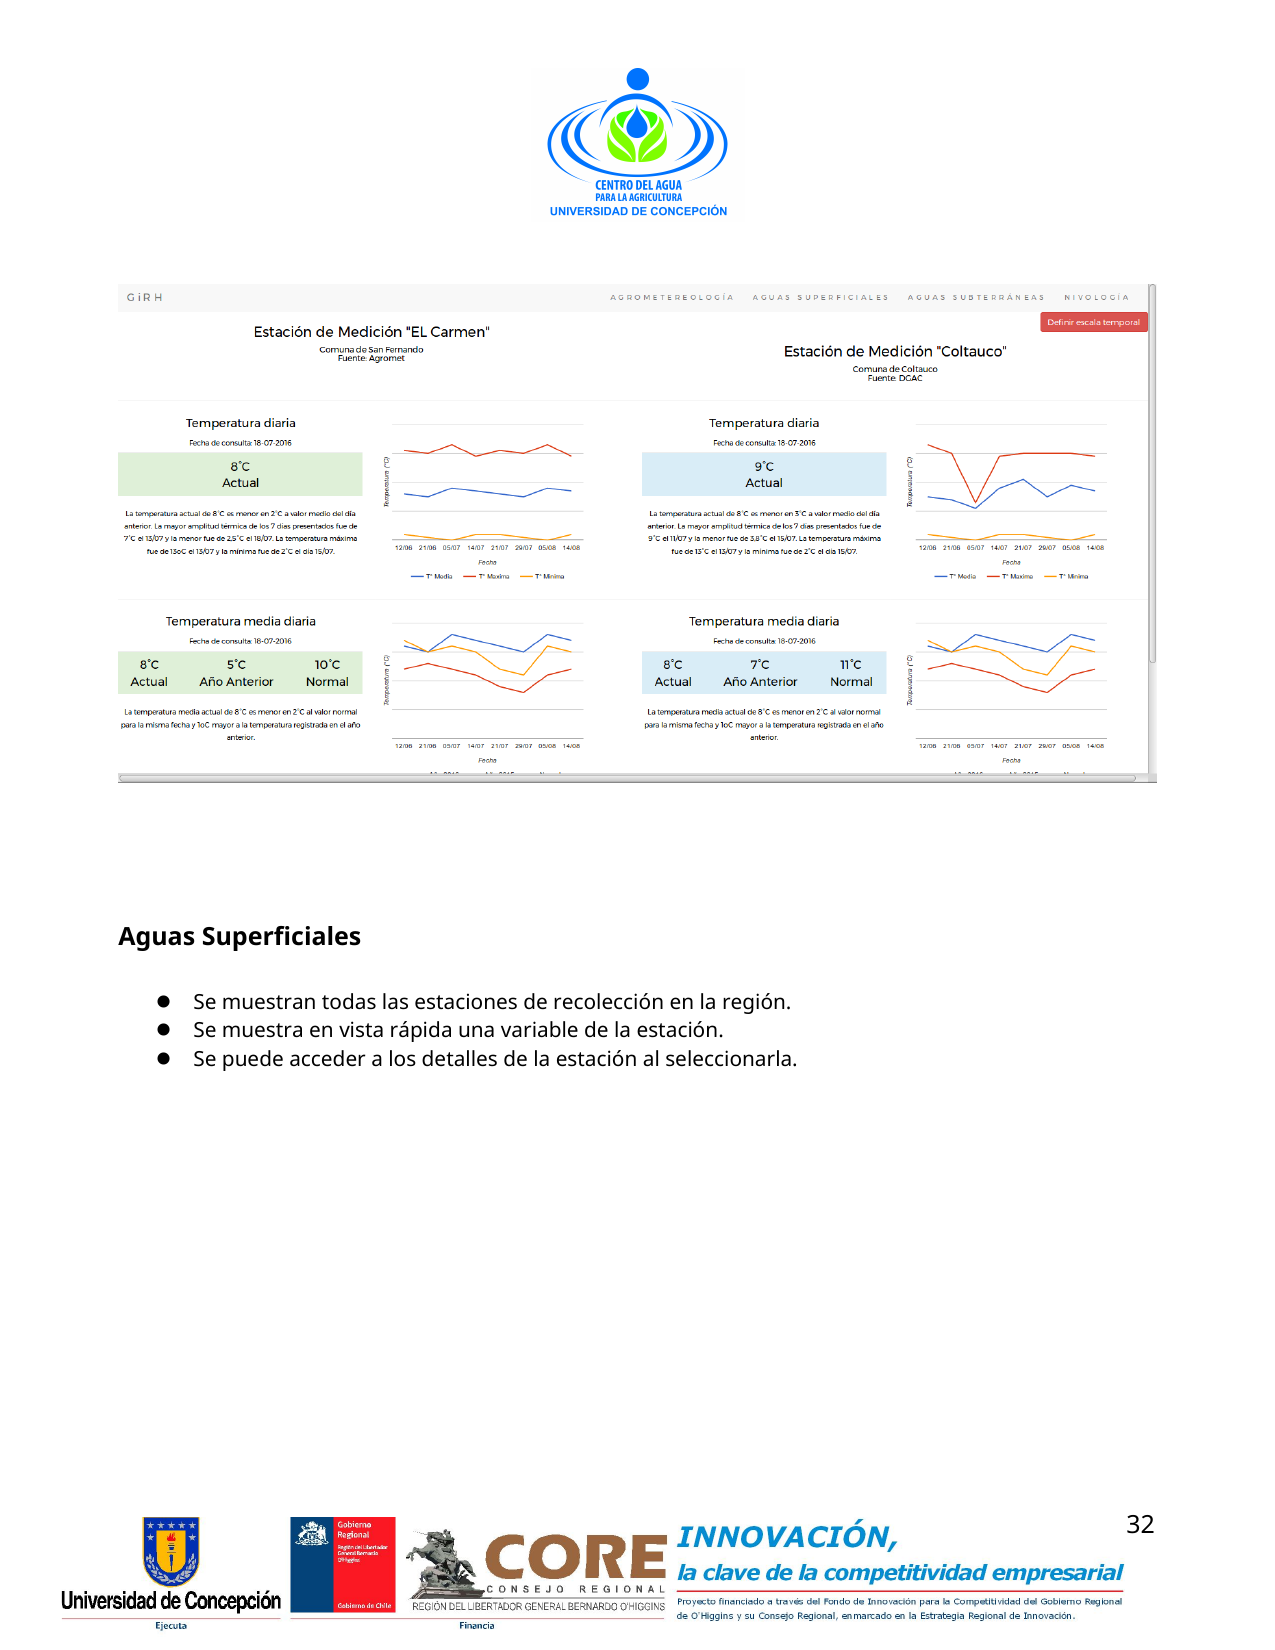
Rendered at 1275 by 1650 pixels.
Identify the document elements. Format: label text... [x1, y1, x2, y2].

picture [530, 68, 745, 222]
list Se muestra en vista rápida una variable de la estación. [156, 1015, 1157, 1044]
list Se muestran todas las estaciones de recolección en la región. [156, 987, 1157, 1015]
list Se puede acceder a los detalles de la estación al seleccionarla. [156, 1044, 1157, 1072]
picture [61, 1517, 1125, 1637]
picture [118, 284, 1157, 783]
text Aguas Superficiales [118, 919, 1157, 953]
